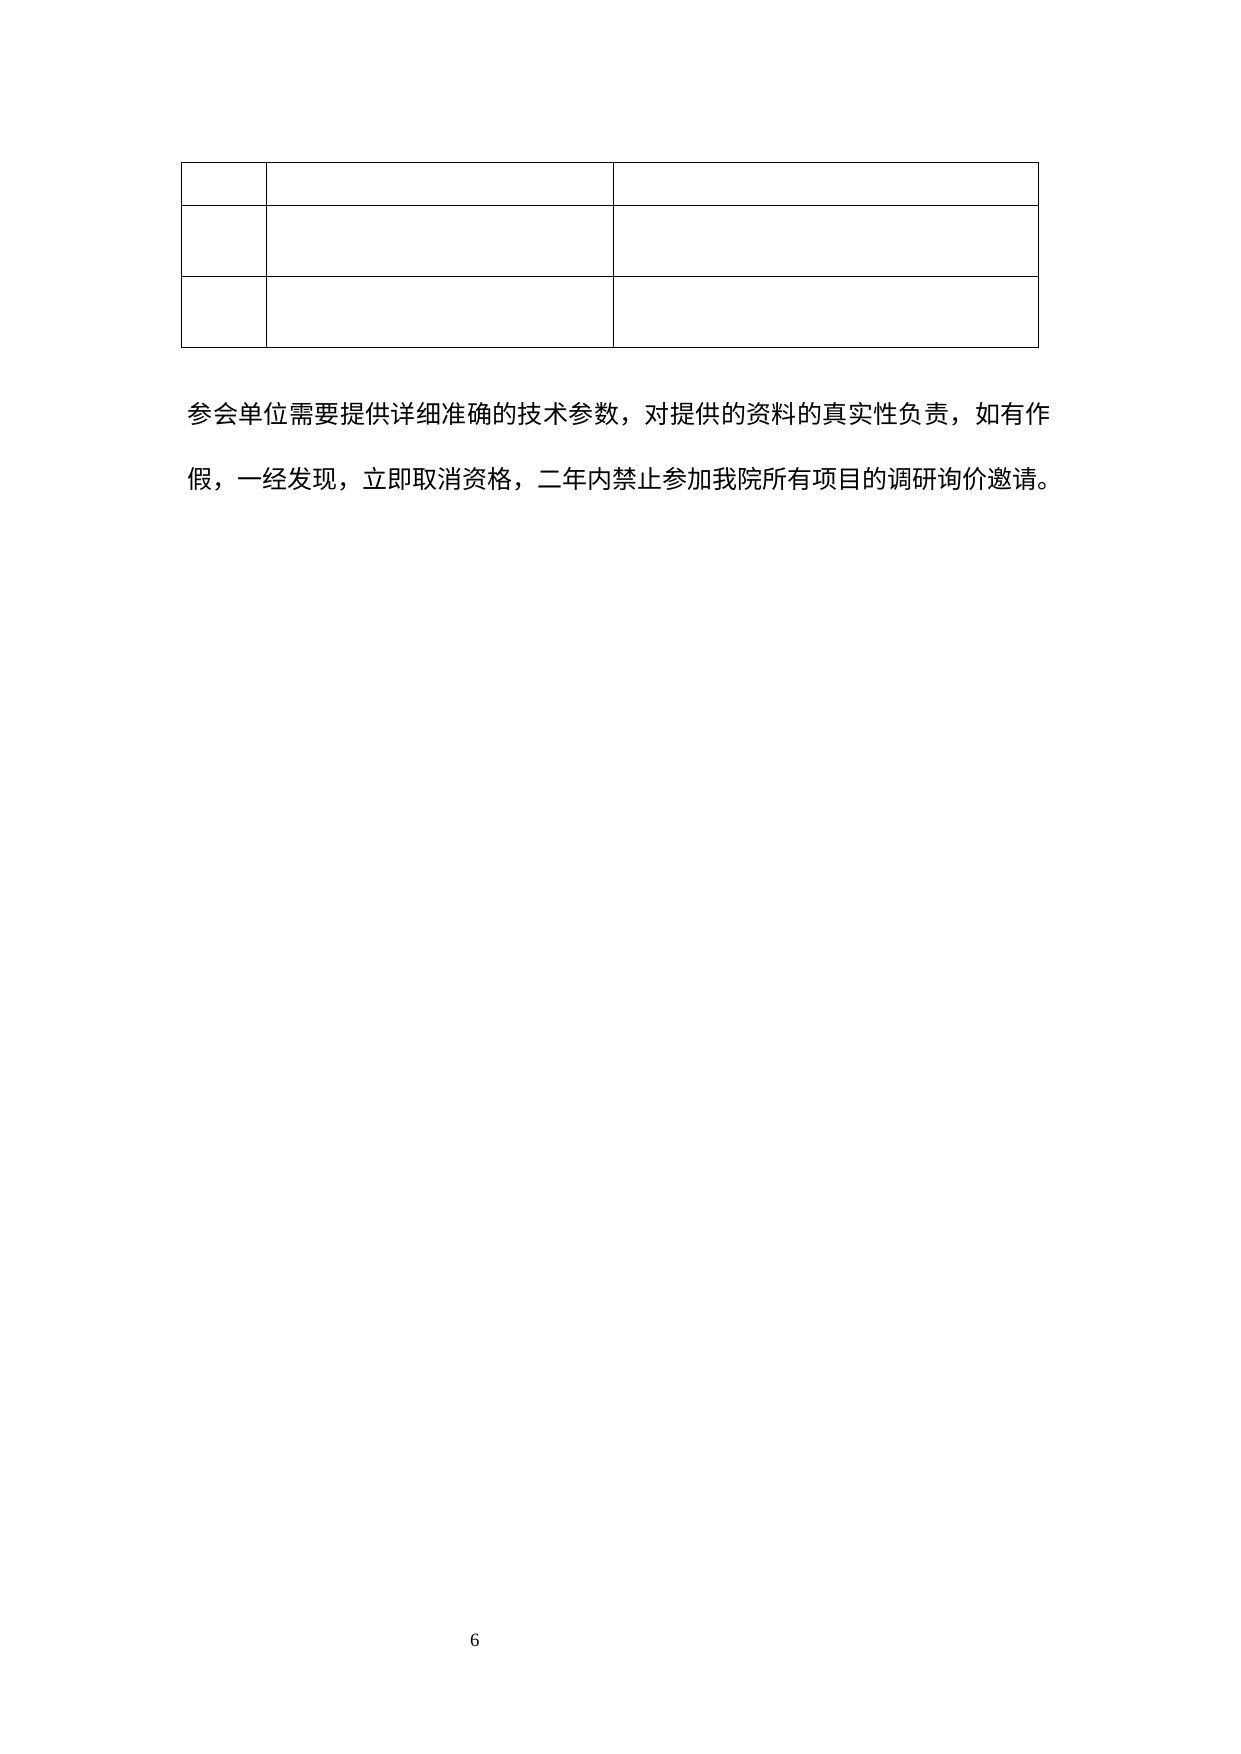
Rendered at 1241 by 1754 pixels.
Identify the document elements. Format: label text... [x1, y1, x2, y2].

table_cell [182, 163, 266, 205]
table_cell [614, 163, 1038, 205]
list 参会单位需要提供详细准确的技术参数，对提供的资料的真实性负责，如有作假，一经发现，立即取消资格，二年内禁止参加我院所有项目的调研询价邀请。 [187, 380, 1053, 510]
table_cell [182, 206, 266, 276]
table_cell [267, 206, 613, 276]
table_cell [182, 277, 266, 347]
table_cell [267, 277, 613, 347]
table_cell [267, 163, 613, 205]
table_cell [614, 277, 1038, 347]
table_cell [614, 206, 1038, 276]
